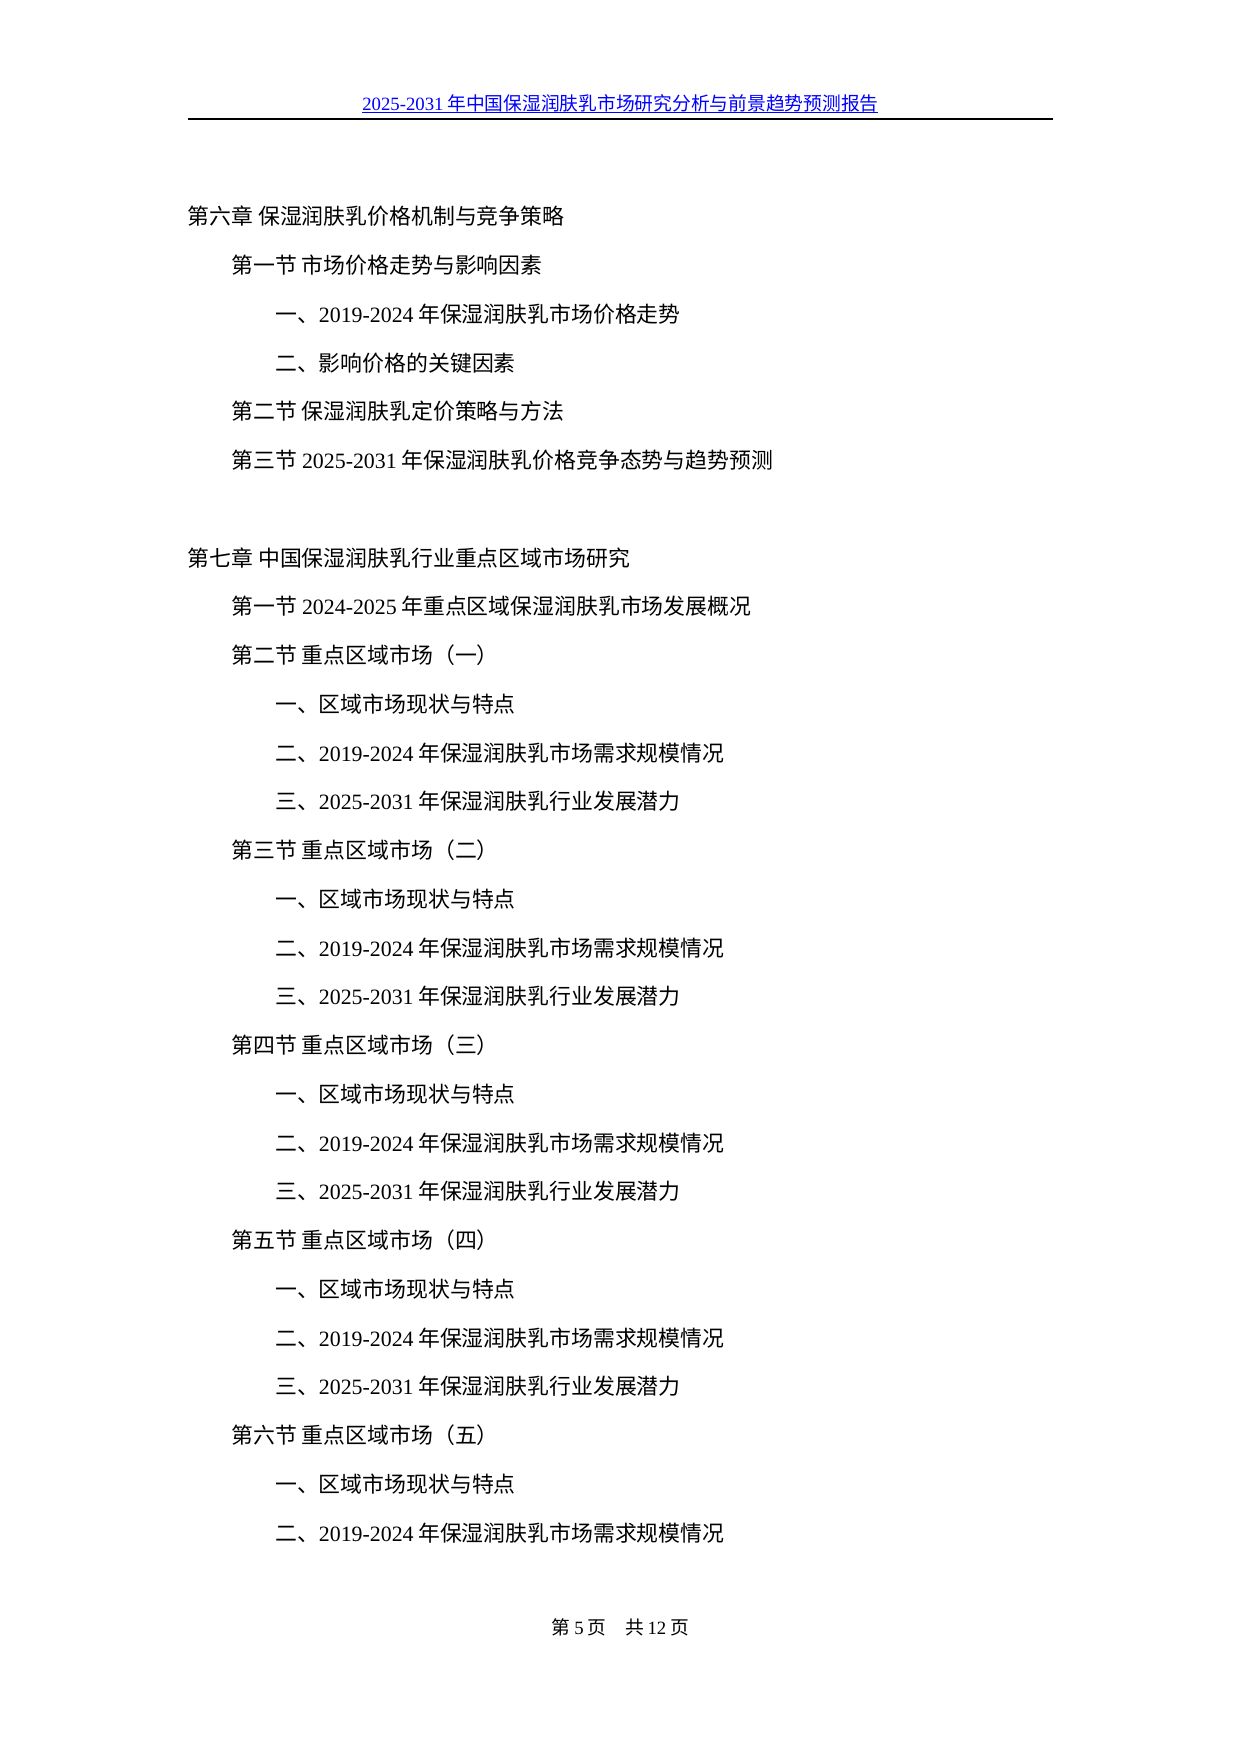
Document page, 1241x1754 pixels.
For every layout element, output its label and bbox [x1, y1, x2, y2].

text [187, 150, 1053, 1548]
